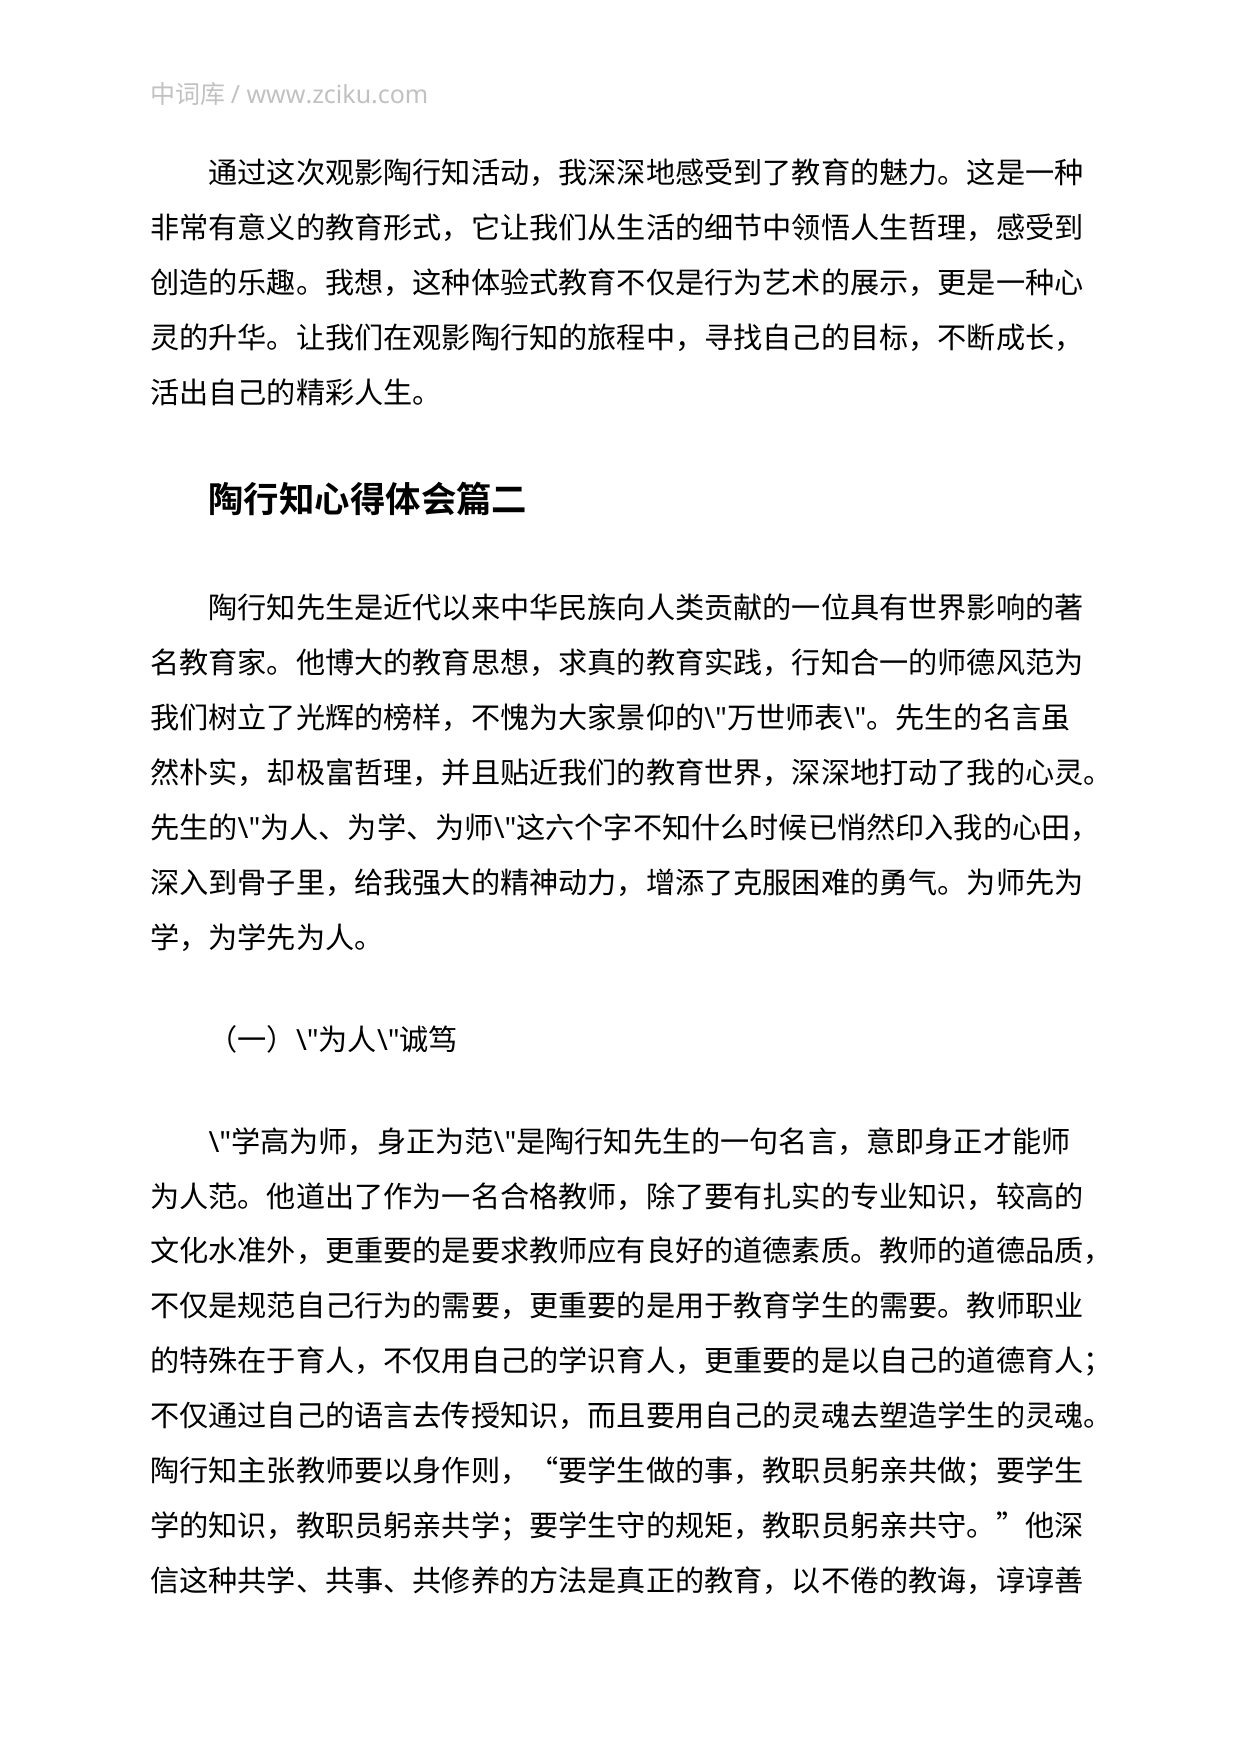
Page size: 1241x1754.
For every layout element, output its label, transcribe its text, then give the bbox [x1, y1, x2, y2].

text 通过这次观影陶行知活动，我深深地感受到了教育的魅力。这是一种非常有意义的教育形式，它让我们从生活的细节中领悟人生哲理，感受到创造的乐趣。我想，这种体验式教育不仅是行为艺术的展示，更是一种心灵的升华。让我们在观影陶行知的旅程中，寻找自己的目标，不断成长，活出自己的精彩人生。 [150, 150, 1090, 412]
text （一）\"为人\"诚笃 [150, 1016, 1090, 1058]
text 陶行知心得体会篇二 [150, 471, 1090, 523]
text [150, 1118, 1090, 1600]
text 陶行知先生是近代以来中华民族向人类贡献的一位具有世界影响的著名教育家。他博大的教育思想，求真的教育实践，行知合一的师德风范为我们树立了光辉的榜样，不愧为大家景仰的\"万世师表\"。先生的名言虽然朴实，却极富哲理，并且贴近我们的教育世界，深深地打动了我的心灵。先生的\"为人、为学、为师\"这六个字不知什么时候已悄然印入我的心田，深入到骨子里，给我强大的精神动力，增添了克服困难的勇气。为师先为学，为学先为人。 [150, 585, 1090, 957]
